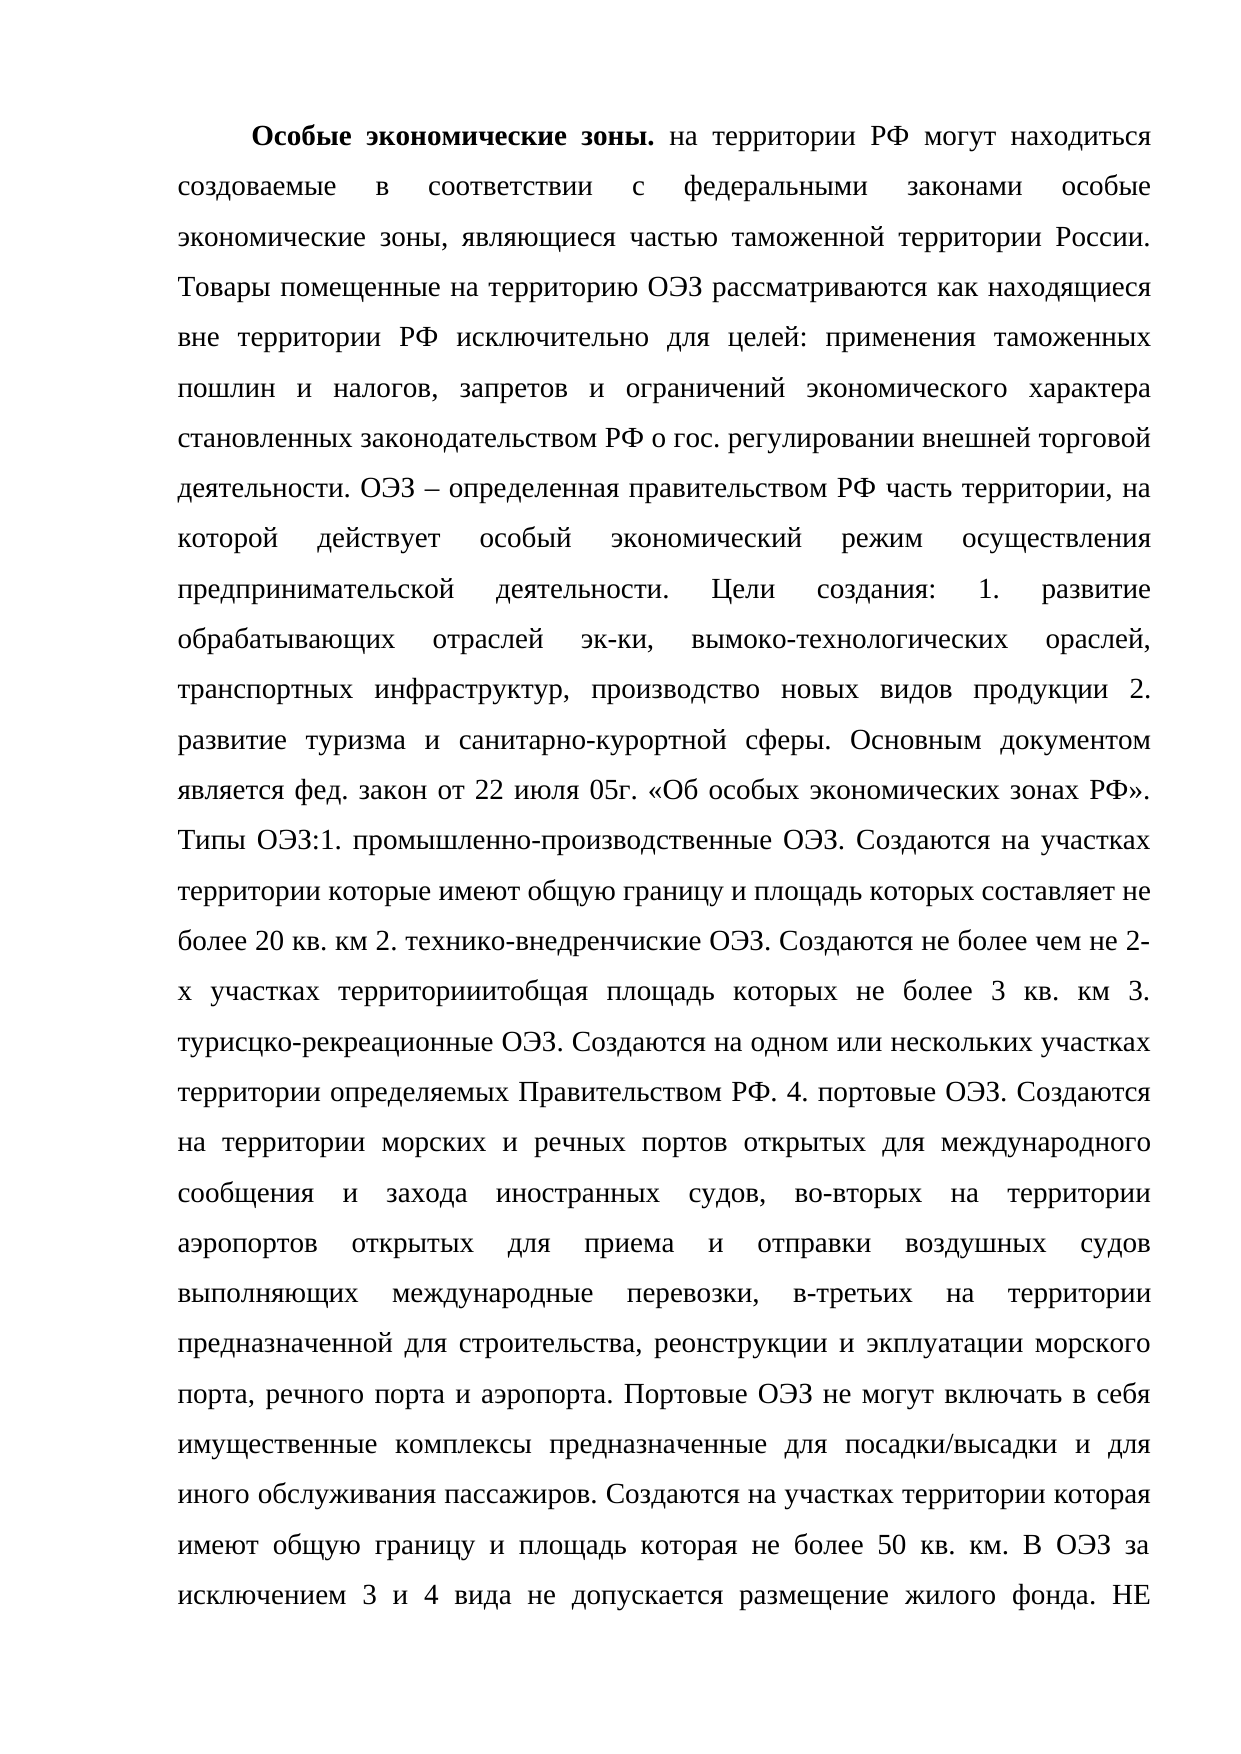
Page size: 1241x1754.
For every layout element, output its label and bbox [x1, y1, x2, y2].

text [177, 118, 1152, 1611]
